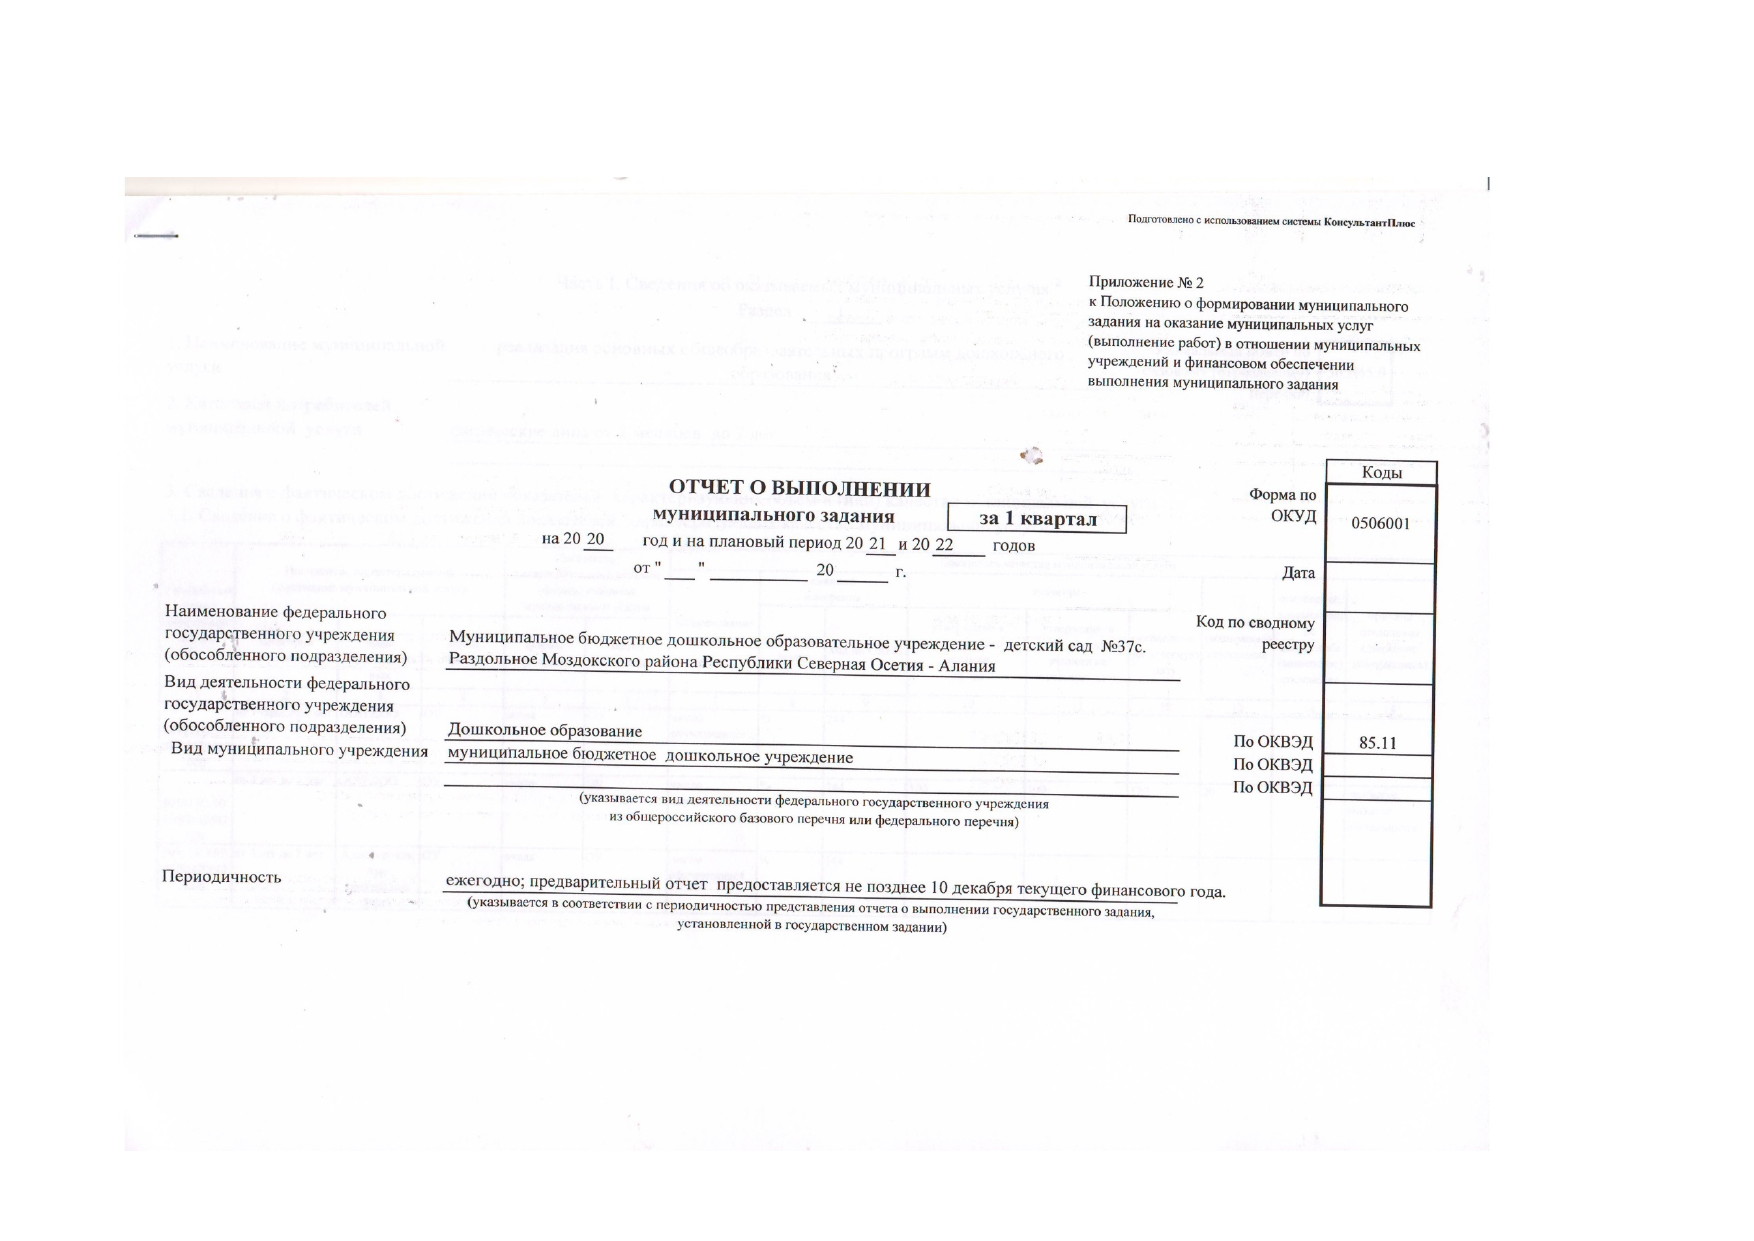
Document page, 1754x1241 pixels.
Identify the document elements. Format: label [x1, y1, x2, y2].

picture [118, 177, 1495, 1151]
